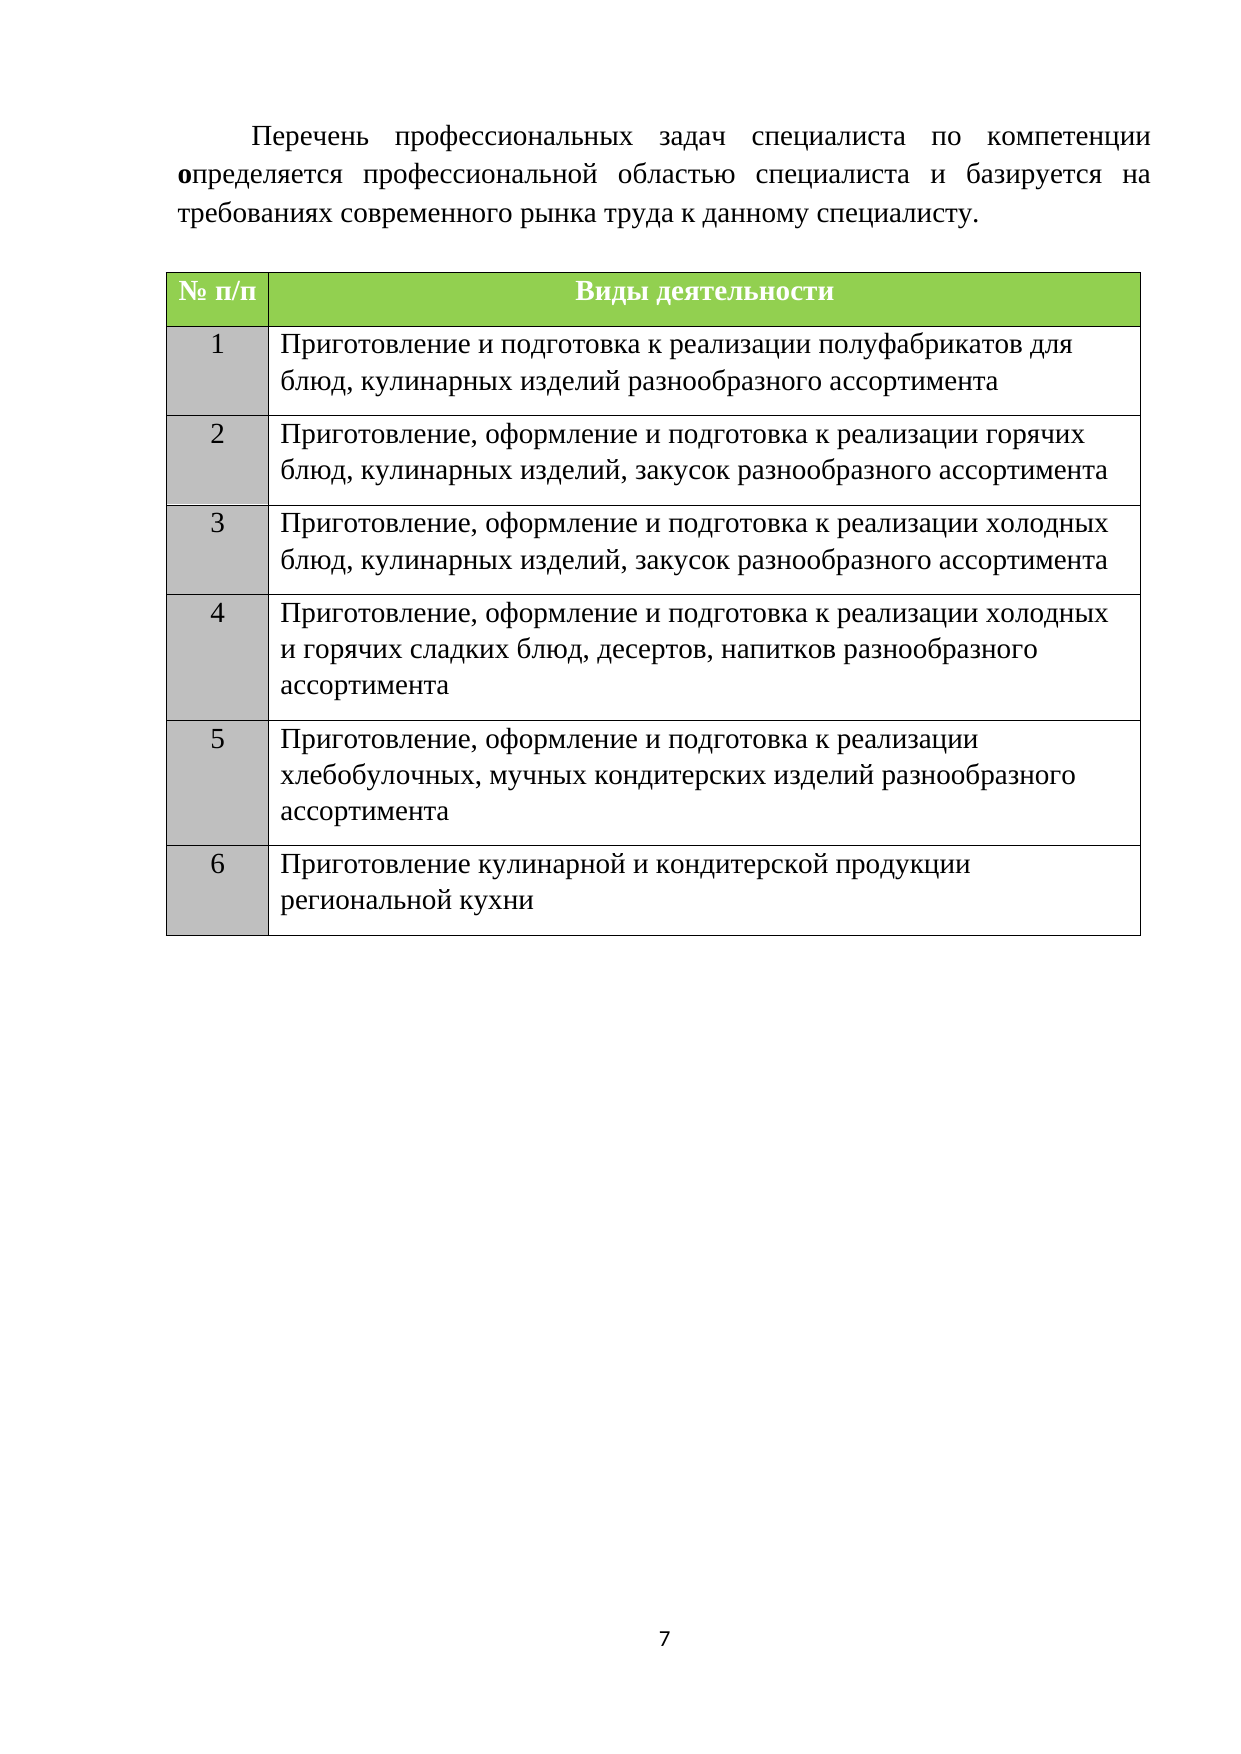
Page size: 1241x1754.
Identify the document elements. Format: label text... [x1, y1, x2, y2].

text Перечень профессиональных задач специалиста по компетенции определяется профессиональной областью специалиста и базируется на требованиях современного рынка труда к данному специалисту. [177, 118, 1152, 229]
table_cell Приготовление и подготовка к реализации полуфабрикатов для блюд, кулинарных изделий разнообразного ассортимента [269, 327, 1140, 415]
table_cell 4 [167, 595, 268, 720]
table_cell 3 [167, 506, 268, 594]
table_cell Приготовление, оформление и подготовка к реализации холодных и горячих сладких блюд, десертов, напитков разнообразного ассортимента [269, 595, 1140, 720]
table_cell Приготовление, оформление и подготовка к реализации холодных блюд, кулинарных изделий, закусок разнообразного ассортимента [269, 506, 1140, 594]
table_cell 1 [167, 327, 268, 415]
table_cell Приготовление, оформление и подготовка к реализации горячих блюд, кулинарных изделий, закусок разнообразного ассортимента [269, 416, 1140, 504]
table_cell Приготовление, оформление и подготовка к реализации хлебобулочных, мучных кондитерских изделий разнообразного ассортимента [269, 721, 1140, 845]
table_cell Приготовление кулинарной и кондитерской продукции региональной кухни [269, 846, 1140, 935]
table_cell 5 [167, 721, 268, 845]
table_header Виды деятельности [269, 273, 1140, 326]
table_cell 6 [167, 846, 268, 935]
table_cell 2 [167, 416, 268, 504]
table_header № п/п [167, 273, 268, 326]
